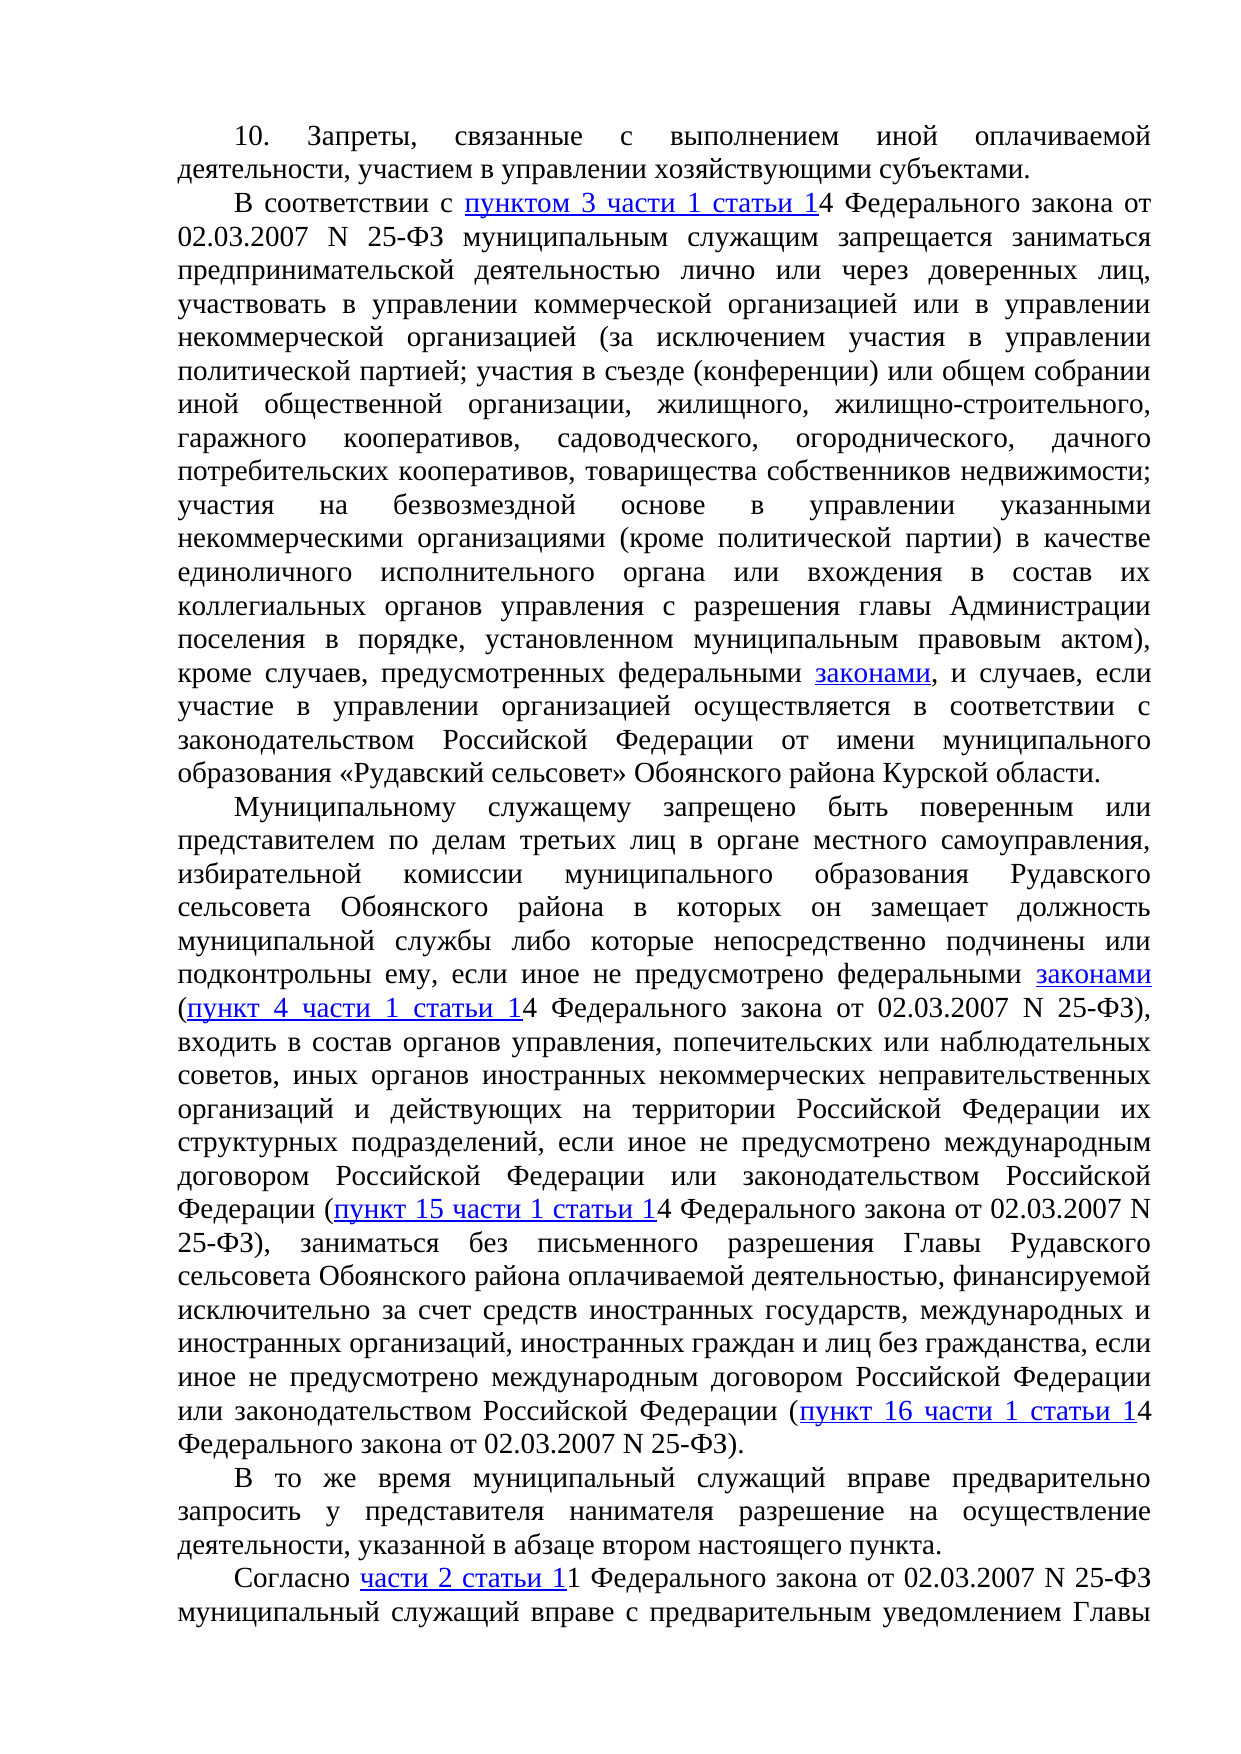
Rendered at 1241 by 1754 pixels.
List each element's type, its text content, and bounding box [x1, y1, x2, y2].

text В соответствии с пунктом 3 части 1 статьи 14 Федерального закона от 02.03.2007 N 25-ФЗ муниципальным служащим запрещается заниматься предпринимательской деятельностью лично или через доверенных лиц, участвовать в управлении коммерческой организацией или в управлении некоммерческой организацией (за исключением участия в управлении политической партией; участия в съезде (конференции) или общем собрании иной общественной организации, жилищного, жилищно-строительного, гаражного кооперативов, садоводческого, огороднического, дачного потребительских кооперативов, товарищества собственников недвижимости; участия на безвозмездной основе в управлении указанными некоммерческими организациями (кроме политической партии) в качестве единоличного исполнительного органа или вхождения в состав их коллегиальных органов управления с разрешения главы Администрации поселения в порядке, установленном муниципальным правовым актом), кроме случаев, предусмотренных федеральными законами, и случаев, если участие в управлении организацией осуществляется в соответствии с законодательством Российской Федерации от имени муниципального образования «Рудавский сельсовет» Обоянского района Курской области. [177, 185, 1152, 789]
text Муниципальному служащему запрещено быть поверенным или представителем по делам третьих лиц в органе местного самоуправления, избирательной комиссии муниципального образования Рудавского сельсовета Обоянского района в которых он замещает должность муниципальной службы либо которые непосредственно подчинены или подконтрольны ему, если иное не предусмотрено федеральными законами (пункт 4 части 1 статьи 14 Федерального закона от 02.03.2007 N 25-ФЗ), входить в состав органов управления, попечительских или наблюдательных советов, иных органов иностранных некоммерческих неправительственных организаций и действующих на территории Российской Федерации их структурных подразделений, если иное не предусмотрено международным договором Российской Федерации или законодательством Российской Федерации (пункт 15 части 1 статьи 14 Федерального закона от 02.03.2007 N 25-ФЗ), заниматься без письменного разрешения Главы Рудавского сельсовета Обоянского района оплачиваемой деятельностью, финансируемой исключительно за счет средств иностранных государств, международных и иностранных организаций, иностранных граждан и лиц без гражданства, если иное не предусмотрено международным договором Российской Федерации или законодательством Российской Федерации (пункт 16 части 1 статьи 14 Федерального закона от 02.03.2007 N 25-ФЗ). [177, 789, 1152, 1460]
text В то же время муниципальный служащий вправе предварительно запросить у представителя нанимателя разрешение на осуществление деятельности, указанной в абзаце втором настоящего пункта. [177, 1460, 1152, 1560]
text 10. Запреты, связанные с выполнением иной оплачиваемой деятельности, участием в управлении хозяйствующими субъектами. [177, 118, 1152, 185]
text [177, 1560, 1152, 1627]
